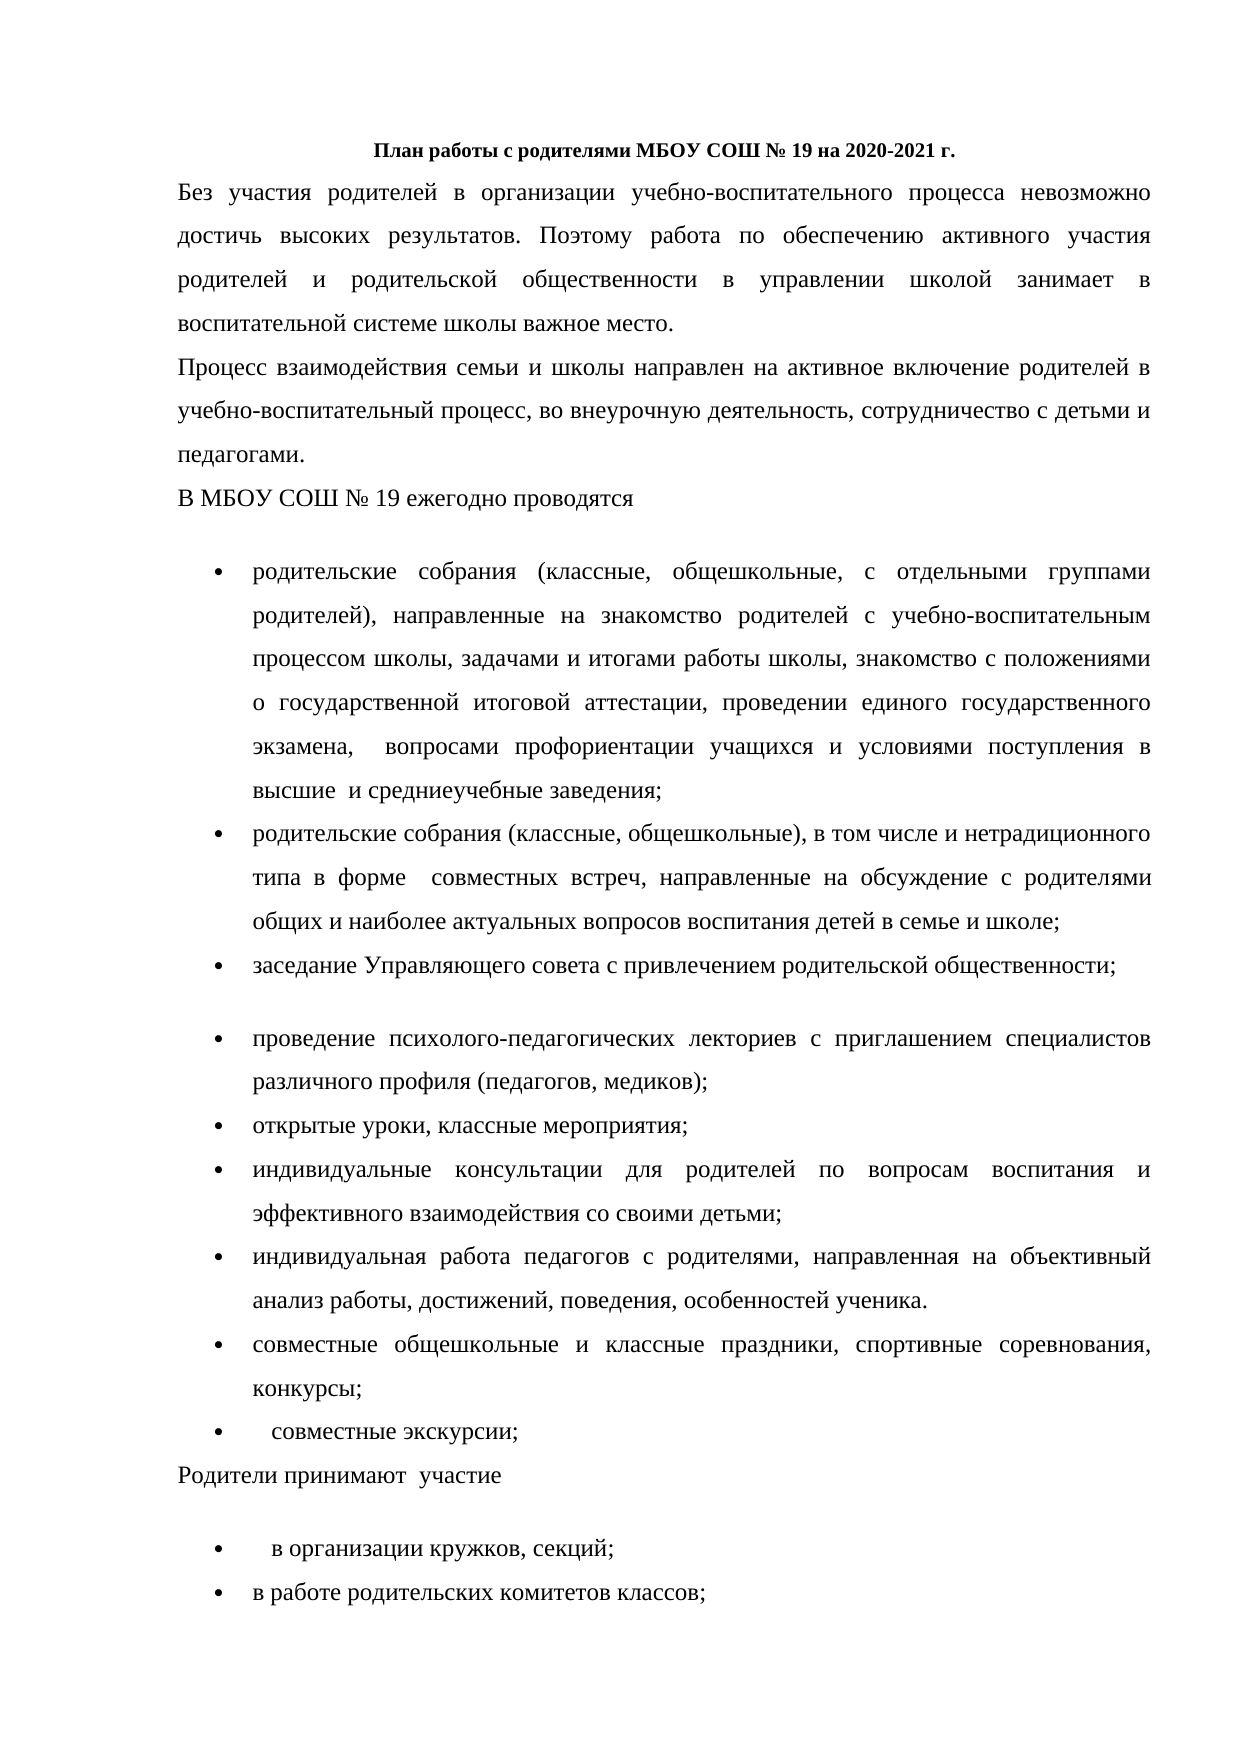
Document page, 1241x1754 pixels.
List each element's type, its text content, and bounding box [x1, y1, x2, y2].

text Родители принимают участие [177, 1445, 1152, 1489]
text План работы с родителями МБОУ СОШ № 19 на 2020-2021 г. [177, 118, 1152, 162]
list в работе родительских комитетов классов; [215, 1562, 1152, 1606]
list проведение психолого-педагогических лекториев с приглашением специалистов различного профиля (педагогов, медиков); [215, 1008, 1152, 1095]
list совместные общешкольные и классные праздники, спортивные соревнования, конкурсы; [215, 1314, 1152, 1401]
text Процесс взаимодействия семьи и школы направлен на активное включение родителей в учебно-воспитательный процесс, во внеурочную деятельность, сотрудничество с детьми и педагогами. [177, 337, 1152, 468]
list родительские собрания (классные, общешкольные, с отдельными группами родителей), направленные на знакомство родителей с учебно-воспитательным процессом школы, задачами и итогами работы школы, знакомство с положениями о государственной итоговой аттестации, проведении единого государственного экзамена, вопросами профориентации учащихся и условиями поступления в высшие и средниеучебные заведения; [215, 541, 1152, 803]
list заседание Управляющего совета с привлечением родительской общественности; [215, 935, 1152, 978]
list индивидуальные консультации для родителей по вопросам воспитания и эффективного взаимодействия со своими детьми; [215, 1139, 1152, 1226]
list родительские собрания (классные, общешкольные), в том числе и нетрадиционного типа в форме совместных встреч, направленные на обсуждение с родителями общих и наиболее актуальных вопросов воспитания детей в семье и школе; [215, 803, 1152, 935]
list в организации кружков, секций; [215, 1518, 1152, 1562]
list открытые уроки, классные мероприятия; [215, 1095, 1152, 1139]
list индивидуальная работа педагогов с родителями, направленная на объективный анализ работы, достижений, поведения, особенностей ученика. [215, 1226, 1152, 1314]
text В МБОУ СОШ № 19 ежегодно проводятся [177, 468, 1152, 512]
text Без участия родителей в организации учебно-воспитательного процесса невозможно достичь высоких результатов. Поэтому работа по обеспечению активного участия родителей и родительской общественности в управлении школой занимает в воспитательной системе школы важное место. [177, 162, 1152, 337]
list совместные экскурсии; [215, 1401, 1152, 1445]
